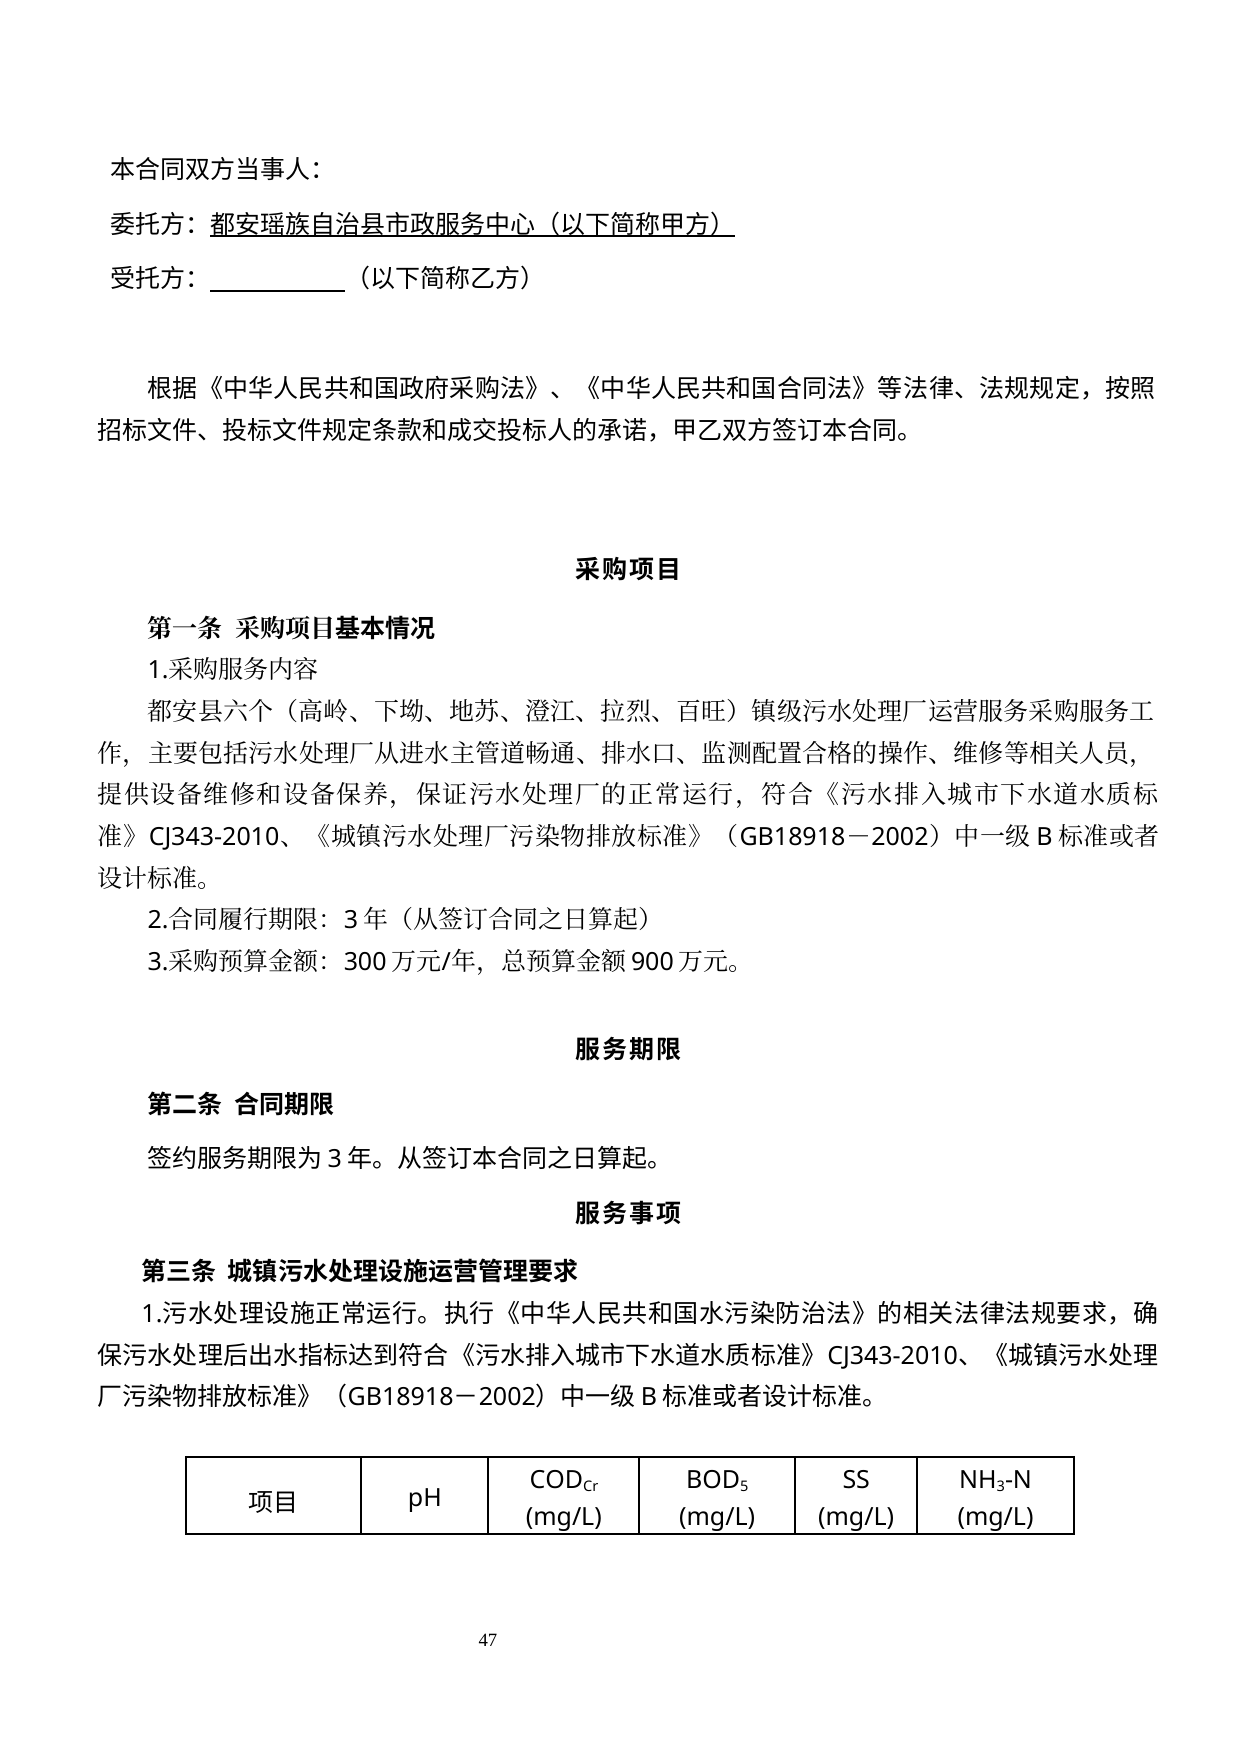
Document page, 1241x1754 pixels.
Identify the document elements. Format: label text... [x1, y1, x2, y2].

text 第三条 城镇污水处理设施运营管理要求 [97, 1247, 1159, 1289]
text 2.合同履行期限：3年（从签订合同之日算起） [97, 896, 1159, 937]
text 受托方： （以下简称乙方） [60, 259, 1201, 295]
table_header CODCr (mg/L) [489, 1458, 638, 1533]
text 服务事项 [97, 1193, 1159, 1229]
table_header SS (mg/L) [796, 1458, 916, 1533]
table_header pH [362, 1458, 487, 1533]
table_header BOD5 (mg/L) [640, 1458, 794, 1533]
text 服务期限 [97, 1030, 1159, 1066]
text 本合同双方当事人： [60, 150, 1201, 186]
text 委托方：都安瑶族自治县市政服务中心（以下简称甲方） [60, 204, 1201, 241]
text 1.采购服务内容 [97, 646, 1159, 687]
text 第二条 合同期限 [97, 1084, 1159, 1121]
text 根据《中华人民共和国政府采购法》、《中华人民共和国合同法》等法律、法规规定，按照招标文件、投标文件规定条款和成交投标人的承诺，甲乙双方签订本合同。 [97, 364, 1159, 447]
text 第一条 采购项目基本情况 [97, 604, 1159, 646]
text 1.污水处理设施正常运行。执行《中华人民共和国水污染防治法》的相关法律法规要求，确保污水处理后出水指标达到符合《污水排入城市下水道水质标准》CJ343-2010、《城镇污水处理厂污染物排放标准》（GB18918－2002）中一级B标准或者设计标准。 [97, 1289, 1159, 1414]
text 都安县六个（高岭、下坳、地苏、澄江、拉烈、百旺）镇级污水处理厂运营服务采购服务工作，主要包括污水处理厂从进水主管道畅通、排水口、监测配置合格的操作、维修等相关人员，提供设备维修和设备保养，保证污水处理厂的正常运行，符合《污水排入城市下水道水质标准》CJ343-2010、《城镇污水处理厂污染物排放标准》（GB18918－2002）中一级B标准或者设计标准。 [97, 687, 1159, 896]
text 签约服务期限为3年。从签订本合同之日算起。 [97, 1139, 1159, 1175]
text 3.采购预算金额：300万元/年，总预算金额900万元。 [97, 937, 1159, 979]
table_header NH3-N (mg/L) [918, 1458, 1073, 1533]
table_header 项目 [187, 1458, 360, 1533]
text 采购项目 [97, 549, 1159, 586]
